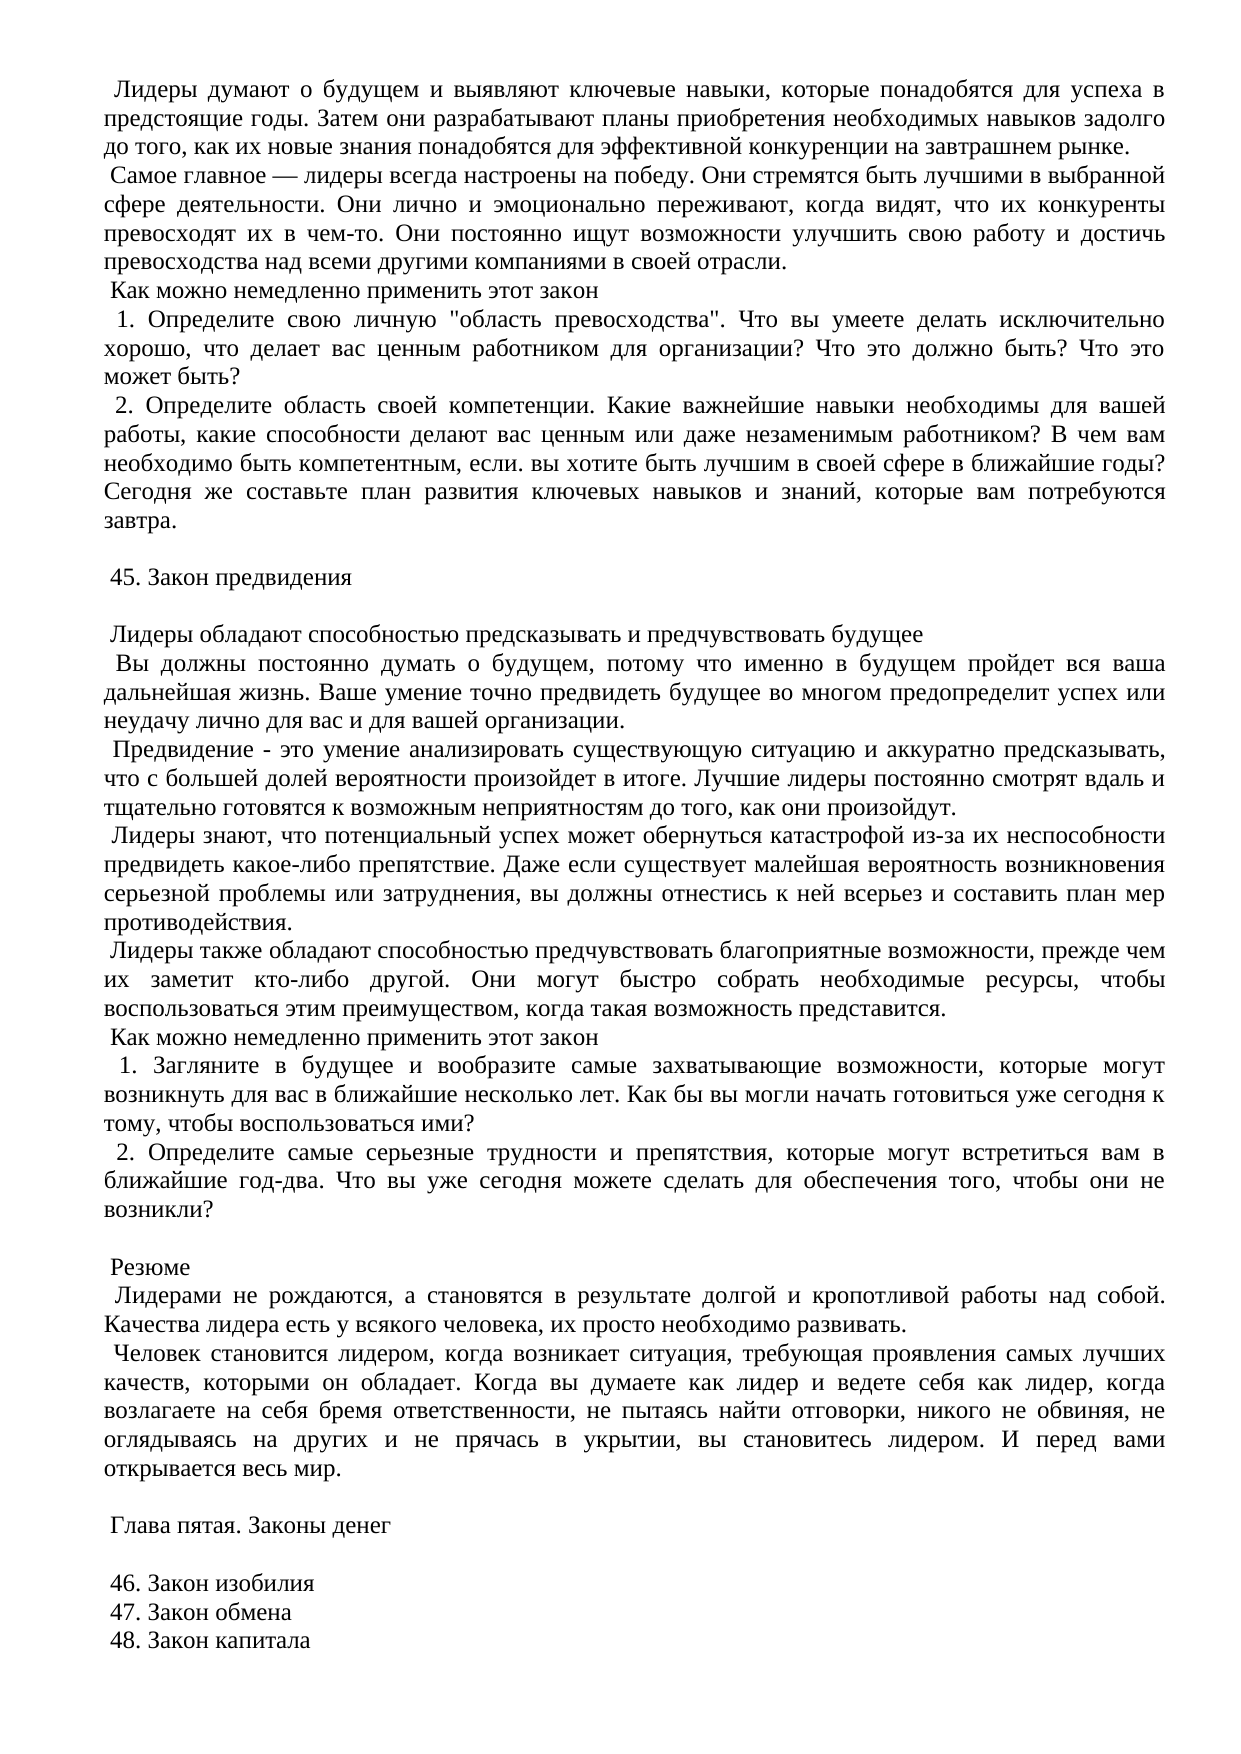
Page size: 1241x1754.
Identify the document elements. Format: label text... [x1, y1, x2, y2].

text Предвидение - это умение анализировать существующую ситуацию и аккуратно предсказывать, что с большей долей вероятности произойдет в итоге. Лучшие лидеры постоянно смотрят вдаль и тщательно готовятся к возможным неприятностям до того, как они произойдут. [103, 734, 1167, 821]
text 1. Определите свою личную "область превосходства". Что вы умеете делать исключительно хорошо, что делает вас ценным работником для организации? Что это должно быть? Что это может быть? [103, 304, 1167, 390]
text Вы должны постоянно думать о будущем, потому что именно в будущем пройдет вся ваша дальнейшая жизнь. Ваше умение точно предвидеть будущее во многом предопределит успех или неудачу лично для вас и для вашей организации. [103, 648, 1167, 734]
text 45. Закон предвидения [103, 562, 1167, 591]
text Как можно немедленно применить этот закон [103, 1022, 1167, 1051]
text 2. Определите самые серьезные трудности и препятствия, которые могут встретиться вам в ближайшие год-два. Что вы уже сегодня можете сделать для обеспечения того, чтобы они не возникли? [103, 1137, 1167, 1223]
text Человек становится лидером, когда возникает ситуация, требующая проявления самых лучших качеств, которыми он обладает. Когда вы думаете как лидер и ведете себя как лидер, когда возлагаете на себя бремя ответственности, не пытаясь найти отговорки, никого не обвиняя, не оглядываясь на других и не прячась в укрытии, вы становитесь лидером. И перед вами открывается весь мир. [103, 1338, 1167, 1482]
text 48. Закон капитала [103, 1626, 1167, 1654]
text Как можно немедленно применить этот закон [103, 275, 1167, 304]
text Резюме [103, 1252, 1167, 1281]
text Лидеры обладают способностью предсказывать и предчувствовать будущее [103, 619, 1167, 648]
text Лидеры думают о будущем и выявляют ключевые навыки, которые понадобятся для успеха в предстоящие годы. Затем они разрабатывают планы приобретения необходимых навыков задолго до того, как их новые знания понадобятся для эффективной конкуренции на завтрашнем рынке. [103, 74, 1167, 160]
text 2. Определите область своей компетенции. Какие важнейшие навыки необходимы для вашей работы, какие способности делают вас ценным или даже незаменимым работником? В чем вам необходимо быть компетентным, если. вы хотите быть лучшим в своей сфере в ближайшие годы? Сегодня же составьте план развития ключевых навыков и знаний, которые вам потребуются завтра. [103, 390, 1167, 534]
text Лидерами не рождаются, а становятся в результате долгой и кропотливой работы над собой. Качества лидера есть у всякого человека, их просто необходимо развивать. [103, 1281, 1167, 1338]
text Лидеры знают, что потенциальный успех может обернуться катастрофой из-за их неспособности предвидеть какое-либо препятствие. Даже если существует малейшая вероятность возникновения серьезной проблемы или затруднения, вы должны отнестись к ней всерьез и составить план мер противодействия. [103, 821, 1167, 936]
text 46. Закон изобилия [103, 1568, 1167, 1597]
text Самое главное — лидеры всегда настроены на победу. Они стремятся быть лучшими в выбранной сфере деятельности. Они лично и эмоционально переживают, когда видят, что их конкуренты превосходят их в чем-то. Они постоянно ищут возможности улучшить свою работу и достичь превосходства над всеми другими компаниями в своей отрасли. [103, 160, 1167, 275]
text Лидеры также обладают способностью предчувствовать благоприятные возможности, прежде чем их заметит кто-либо другой. Они могут быстро собрать необходимые ресурсы, чтобы воспользоваться этим преимуществом, когда такая возможность представится. [103, 936, 1167, 1022]
text Глава пятая. Законы денег [103, 1511, 1167, 1539]
text 47. Закон обмена [103, 1597, 1167, 1626]
text 1. Загляните в будущее и вообразите самые захватывающие возможности, которые могут возникнуть для вас в ближайшие несколько лет. Как бы вы могли начать готовиться уже сегодня к тому, чтобы воспользоваться ими? [103, 1051, 1167, 1137]
